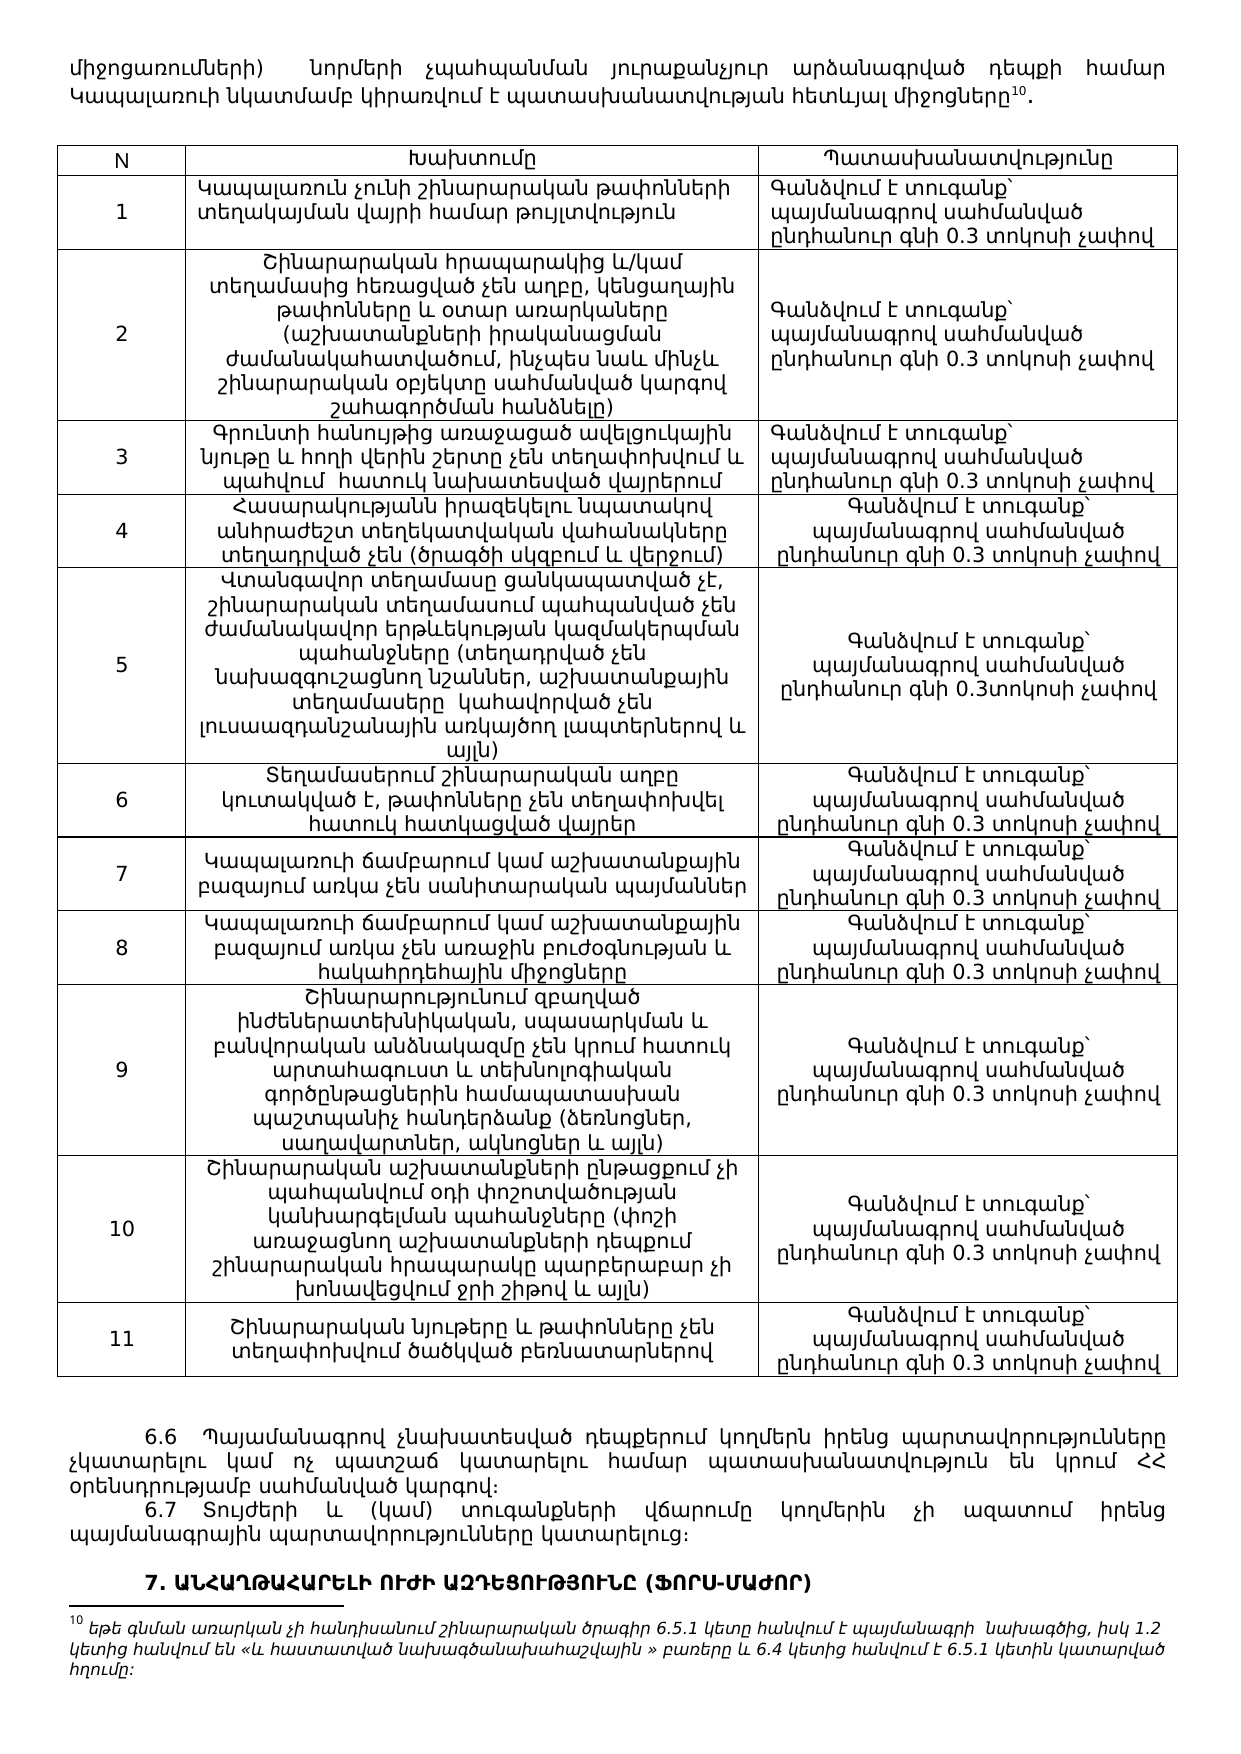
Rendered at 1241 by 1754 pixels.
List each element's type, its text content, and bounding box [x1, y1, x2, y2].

table_cell Հասարակությանն իրազեկելու նպատակով անհրաժեշտ տեղեկատվական վահանակները տեղադրված չեն (ծրագծի սկզբում և վերջում) [186, 495, 758, 567]
table_cell 8 [58, 911, 185, 984]
table_cell 7 [58, 838, 185, 910]
table_cell Կապալառուն չունի շինարարական թափոնների տեղակայման վայրի համար թույլտվություն [186, 176, 758, 249]
table_cell Գանձվում է տուգանք՝ պայմանագրով սահմանված ընդհանուր գնի 0.3 տոկոսի չափով [759, 1156, 1177, 1302]
table_cell 4 [58, 495, 185, 567]
table_cell Կապալառուի ճամբարում կամ աշխատանքային բազայում առկա չեն առաջին բուժօգնության և հակահրդեհային միջոցները [186, 911, 758, 984]
table_cell 3 [58, 421, 185, 493]
table_cell Գանձվում է տուգանք՝ պայմանագրով սահմանված ընդհանուր գնի 0.3 տոկոսի չափով [759, 421, 1177, 493]
table_cell Շինարարությունում զբաղված ինժեներատեխնիկական, սպասարկման և բանվորական անձնակազմը չեն կրում հատուկ արտահագուստ և տեխնոլոգիական գործընթացներին համապատասխան պաշտպանիչ հանդերձանք (ձեռնոցներ, սաղավարտներ, ակնոցներ և այլն) [186, 985, 758, 1155]
text 6.7 Տույժերի և (կամ) տուգանքների վճարումը կողմերին չի ազատում իրենց պայմանագրային պարտավորությունները կատարելուց։ [69, 1498, 1167, 1546]
table_cell Կապալառուի ճամբարում կամ աշխատանքային բազայում առկա չեն սանիտարական պայմաններ [186, 838, 758, 910]
table_cell 5 [58, 568, 185, 762]
table_cell Գանձվում է տուգանք՝ պայմանագրով սահմանված ընդհանուր գնի 0.3 տոկոսի չափով [759, 985, 1177, 1155]
table_header N [58, 146, 185, 175]
table_cell 2 [58, 250, 185, 419]
table_cell 1 [58, 176, 185, 249]
table_cell 6 [58, 764, 185, 836]
table_cell Գանձվում է տուգանք՝ պայմանագրով սահմանված ընդհանուր գնի 0.3 տոկոսի չափով [759, 250, 1177, 419]
table_cell Վտանգավոր տեղամասը ցանկապատված չէ, շինարարական տեղամասում պահպանված չեն ժամանակավոր երթևեկության կազմակերպման պահանջները (տեղադրված չեն նախազգուշացնող նշաններ, աշխատանքային տեղամասերը կահավորված չեն լուսաազդանշանային առկայծող լապտերներով և այլն) [186, 568, 758, 762]
table_cell Գանձվում է տուգանք՝ պայմանագրով սահմանված ընդհանուր գնի 0.3 տոկոսի չափով [759, 176, 1177, 249]
table_cell 11 [58, 1303, 185, 1376]
table_cell 9 [58, 985, 185, 1155]
table_cell Գանձվում է տուգանք՝ պայմանագրով սահմանված ընդհանուր գնի 0.3 տոկոսի չափով [759, 1303, 1177, 1376]
table_cell Գանձվում է տուգանք՝ պայմանագրով սահմանված ընդհանուր գնի 0.3 տոկոսի չափով [759, 838, 1177, 910]
text 7. ԱՆՀԱՂԹԱՀԱՐԵԼԻ ՈՒԺԻ ԱԶԴԵՑՈՒԹՅՈՒՆԸ (ՖՈՐՍ-ՄԱԺՈՐ) [69, 1571, 1167, 1595]
table_cell Շինարարական նյութերը և թափոնները չեն տեղափոխվում ծածկված բեռնատարներով [186, 1303, 758, 1376]
table_cell Գանձվում է տուգանք՝ պայմանագրով սահմանված ընդհանուր գնի 0.3 տոկոսի չափով [759, 764, 1177, 836]
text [69, 56, 1167, 109]
table_cell Շինարարական աշխատանքների ընթացքում չի պահպանվում օդի փոշոտվածության կանխարգելման պահանջները (փոշի առաջացնող աշխատանքների դեպքում շինարարական հրապարակը պարբերաբար չի խոնավեցվում ջրի շիթով և այլն) [186, 1156, 758, 1302]
table_cell Գանձվում է տուգանք՝ պայմանագրով սահմանված ընդհանուր գնի 0.3 տոկոսի չափով [759, 911, 1177, 984]
text 6.6 Պայամանագրով չնախատեսված դեպքերում կողմերն իրենց պարտավորությունները չկատարելու կամ ոչ պատշաճ կատարելու համար պատասխանատվություն են կրում ՀՀ օրենսդրությամբ սահմանված կարգով։ [69, 1425, 1167, 1498]
table_header Պատասխանատվությունը [759, 146, 1177, 175]
table_cell Շինարարական հրապարակից և/կամ տեղամասից հեռացված չեն աղբը, կենցաղային թափոնները և օտար առարկաները (աշխատանքների իրականացման ժամանակահատվածում, ինչպես նաև մինչև շինարարական օբյեկտը սահմանված կարգով շահագործման հանձնելը) [186, 250, 758, 419]
table_cell 10 [58, 1156, 185, 1302]
table_cell Գանձվում է տուգանք՝ պայմանագրով սահմանված ընդհանուր գնի 0.3 տոկոսի չափով [759, 495, 1177, 567]
table_cell Գրունտի հանույթից առաջացած ավելցուկային նյութը և հողի վերին շերտը չեն տեղափոխվում և պահվում հատուկ նախատեսված վայրերում [186, 421, 758, 493]
table_cell Տեղամասերում շինարարական աղբը կուտակված է, թափոնները չեն տեղափոխվել հատուկ հատկացված վայրեր [186, 764, 758, 836]
table_cell Գանձվում է տուգանք՝ պայմանագրով սահմանված ընդհանուր գնի 0.3տոկոսի չափով [759, 568, 1177, 762]
table_header Խախտումը [186, 146, 758, 175]
